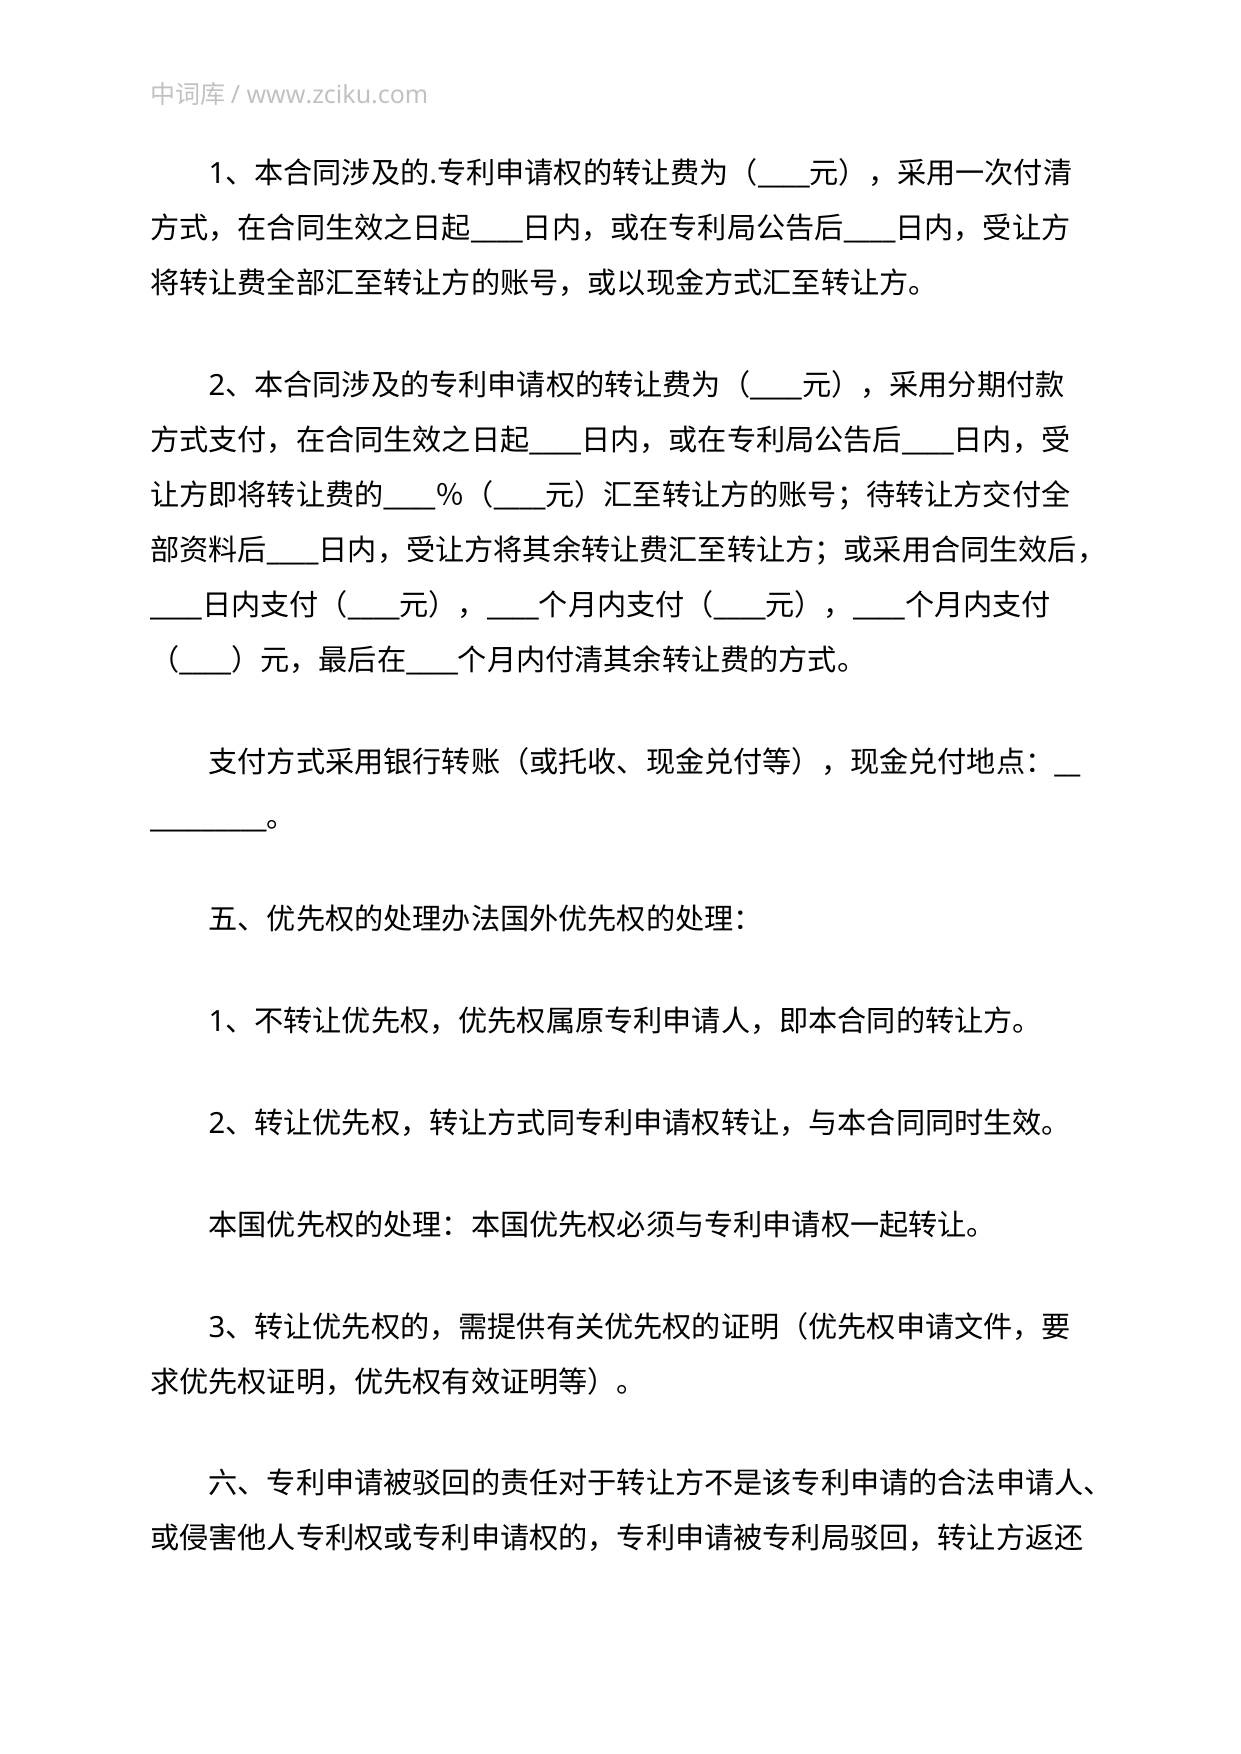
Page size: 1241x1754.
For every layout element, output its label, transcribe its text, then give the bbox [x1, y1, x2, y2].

text 本国优先权的处理：本国优先权必须与专利申请权一起转让。 [150, 1201, 1090, 1244]
text 五、优先权的处理办法国外优先权的处理： [150, 896, 1090, 938]
text 1、本合同涉及的.专利申请权的转让费为（____元），采用一次付清方式，在合同生效之日起____日内，或在专利局公告后____日内，受让方将转让费全部汇至转让方的账号，或以现金方式汇至转让方。 [150, 150, 1090, 302]
text 2、转让优先权，转让方式同专利申请权转让，与本合同同时生效。 [150, 1099, 1090, 1142]
text 2、本合同涉及的专利申请权的转让费为（____元），采用分期付款方式支付，在合同生效之日起____日内，或在专利局公告后____日内，受让方即将转让费的____％（____元）汇至转让方的账号；待转让方交付全部资料后____日内，受让方将其余转让费汇至转让方；或采用合同生效后，____日内支付（____元），____个月内支付（____元），____个月内支付（____）元，最后在____个月内付清其余转让费的方式。 [150, 362, 1090, 679]
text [150, 1460, 1090, 1557]
text 1、不转让优先权，优先权属原专利申请人，即本合同的转让方。 [150, 997, 1090, 1040]
text 支付方式采用银行转账（或托收、现金兑付等），现金兑付地点：___________。 [150, 739, 1090, 836]
text 3、转让优先权的，需提供有关优先权的证明（优先权申请文件，要求优先权证明，优先权有效证明等）。 [150, 1303, 1090, 1401]
